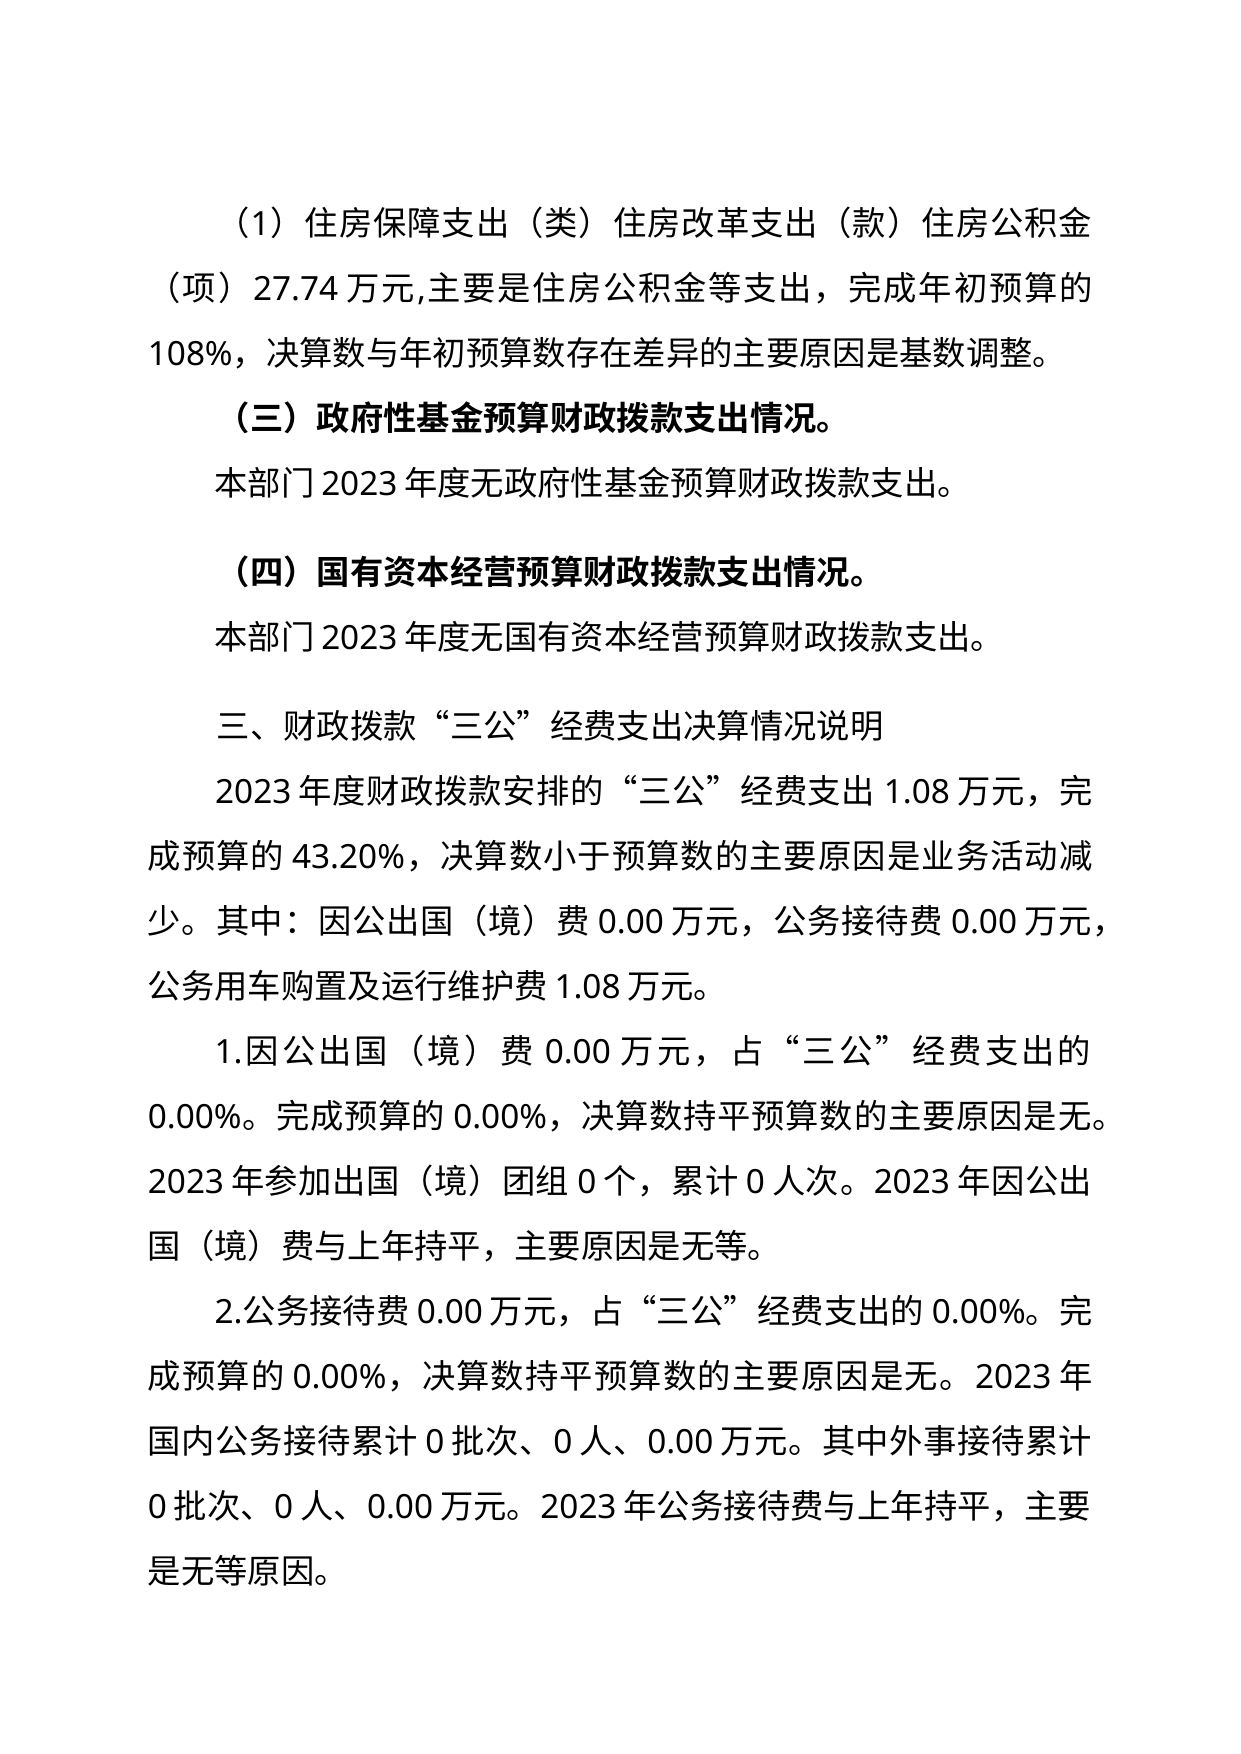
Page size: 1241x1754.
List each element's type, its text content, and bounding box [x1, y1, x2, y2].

list 1.因公出国（境）费0.00万元，占“三公”经费支出的0.00%。完成预算的0.00%，决算数持平预算数的主要原因是无。2023年参加出国（境）团组0个，累计0人次。2023年因公出国（境）费与上年持平，主要原因是无等。 [148, 1016, 1093, 1276]
list 2.公务接待费0.00万元，占“三公”经费支出的0.00%。完成预算的0.00%，决算数持平预算数的主要原因是无。2023年国内公务接待累计0批次、0人、0.00万元。其中外事接待累计0批次、0人、0.00万元。2023年公务接待费与上年持平，主要是无等原因。 [148, 1276, 1093, 1601]
text （三）政府性基金预算财政拨款支出情况。 [148, 383, 1093, 448]
text （1）住房保障支出（类）住房改革支出（款）住房公积金（项）27.74万元,主要是住房公积金等支出，完成年初预算的108%，决算数与年初预算数存在差异的主要原因是基数调整。 [148, 188, 1093, 383]
text 本部门2023年度无国有资本经营预算财政拨款支出。 [148, 602, 1093, 667]
text （四）国有资本经营预算财政拨款支出情况。 [148, 537, 1093, 602]
text 三、财政拨款“三公”经费支出决算情况说明 [148, 691, 1093, 756]
text 本部门2023年度无政府性基金预算财政拨款支出。 [148, 448, 1093, 513]
text 2023年度财政拨款安排的“三公”经费支出1.08万元，完成预算的43.20%，决算数小于预算数的主要原因是业务活动减少。其中：因公出国（境）费0.00万元，公务接待费0.00万元，公务用车购置及运行维护费1.08万元。 [148, 756, 1093, 1016]
